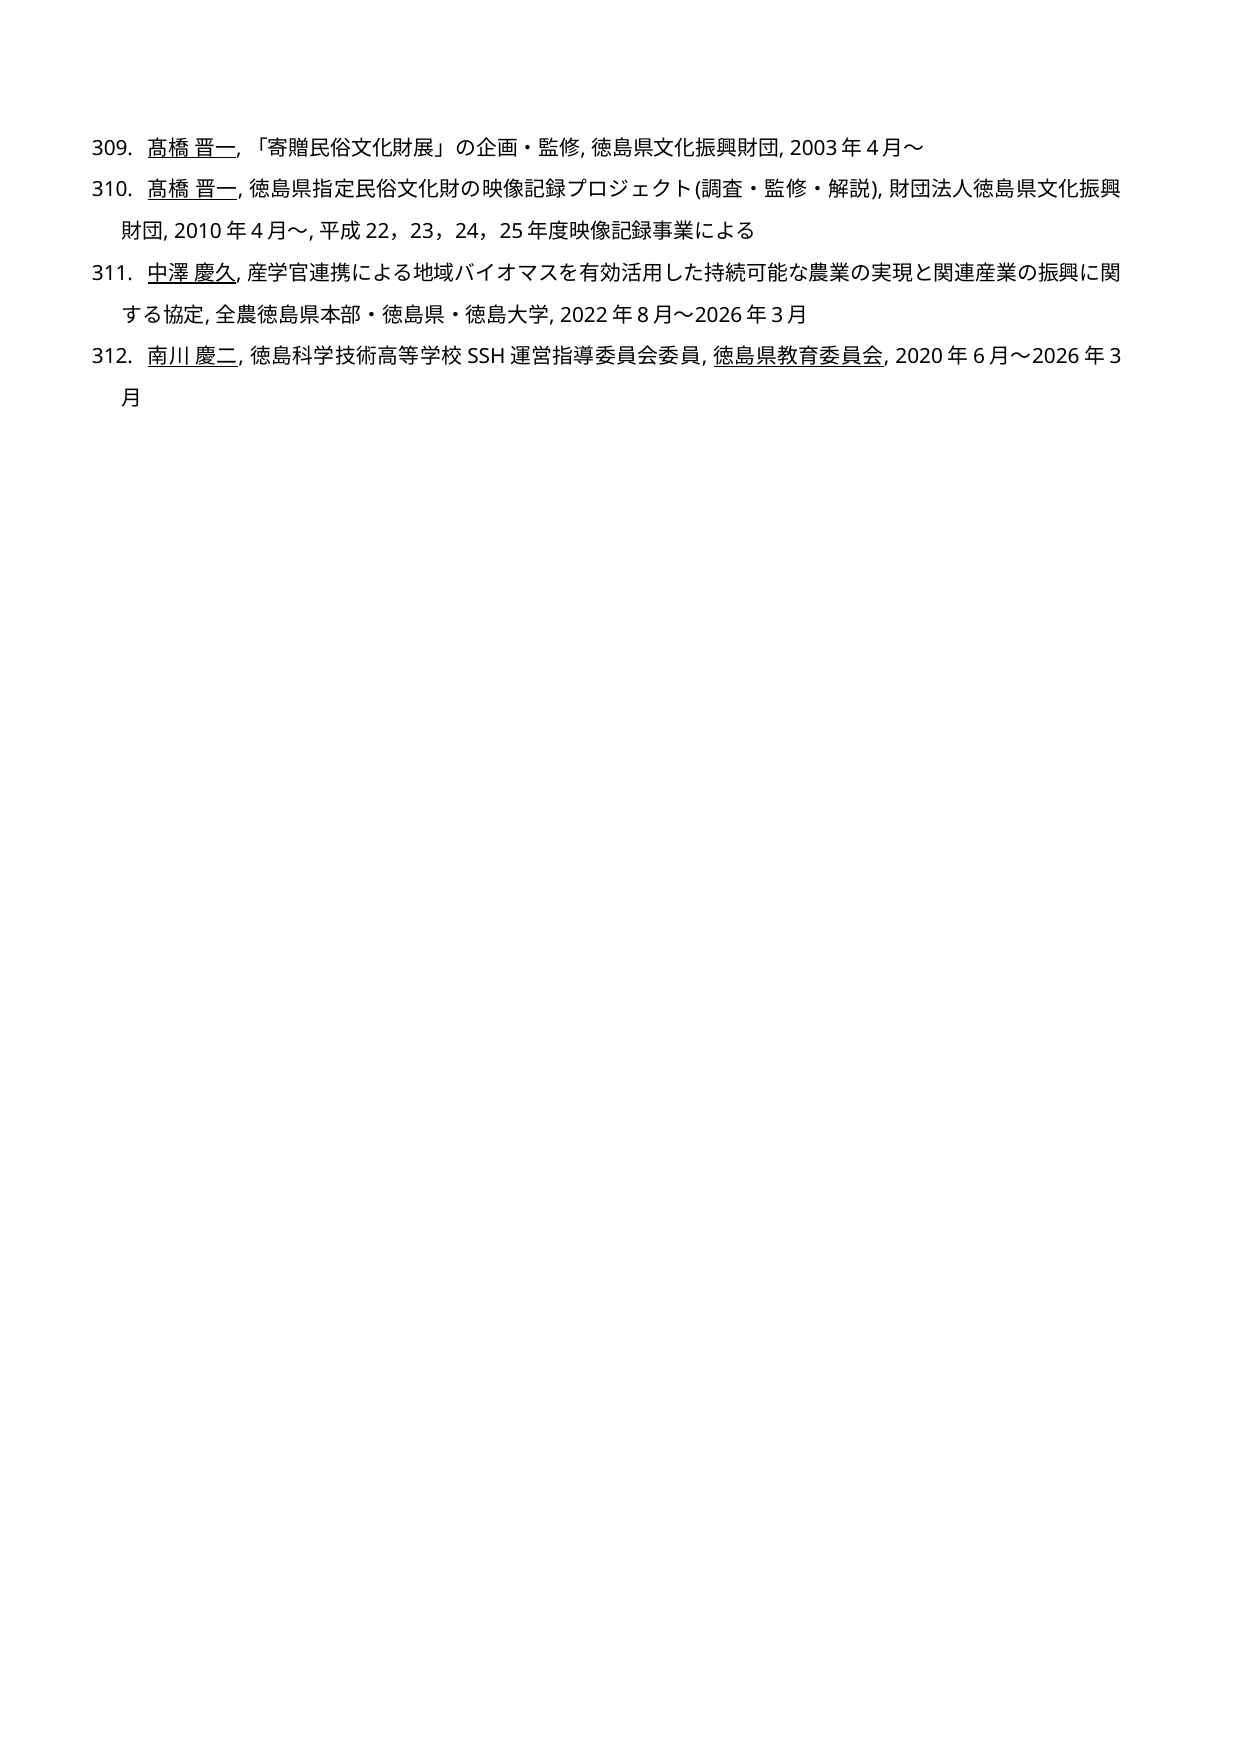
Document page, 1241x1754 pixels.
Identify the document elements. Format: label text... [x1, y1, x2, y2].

list 髙橋 晋一, 「寄贈民俗文化財展」の企画・監修, 徳島県文化振興財団, 2003年4月〜 [92, 125, 1122, 167]
list 中澤 慶久, 産学官連携による地域バイオマスを有効活用した持続可能な農業の実現と関連産業の振興に関する協定, 全農徳島県本部・徳島県・徳島大学, 2022年8月〜2026年3月 [92, 250, 1122, 334]
list 髙橋 晋一, 徳島県指定民俗文化財の映像記録プロジェクト(調査・監修・解説), 財団法人徳島県文化振興財団, 2010年4月〜, 平成22，23，24，25年度映像記録事業による [92, 167, 1122, 250]
list 南川 慶二, 徳島科学技術高等学校SSH運営指導委員会委員, 徳島県教育委員会, 2020年6月〜2026年3月 [92, 334, 1122, 417]
